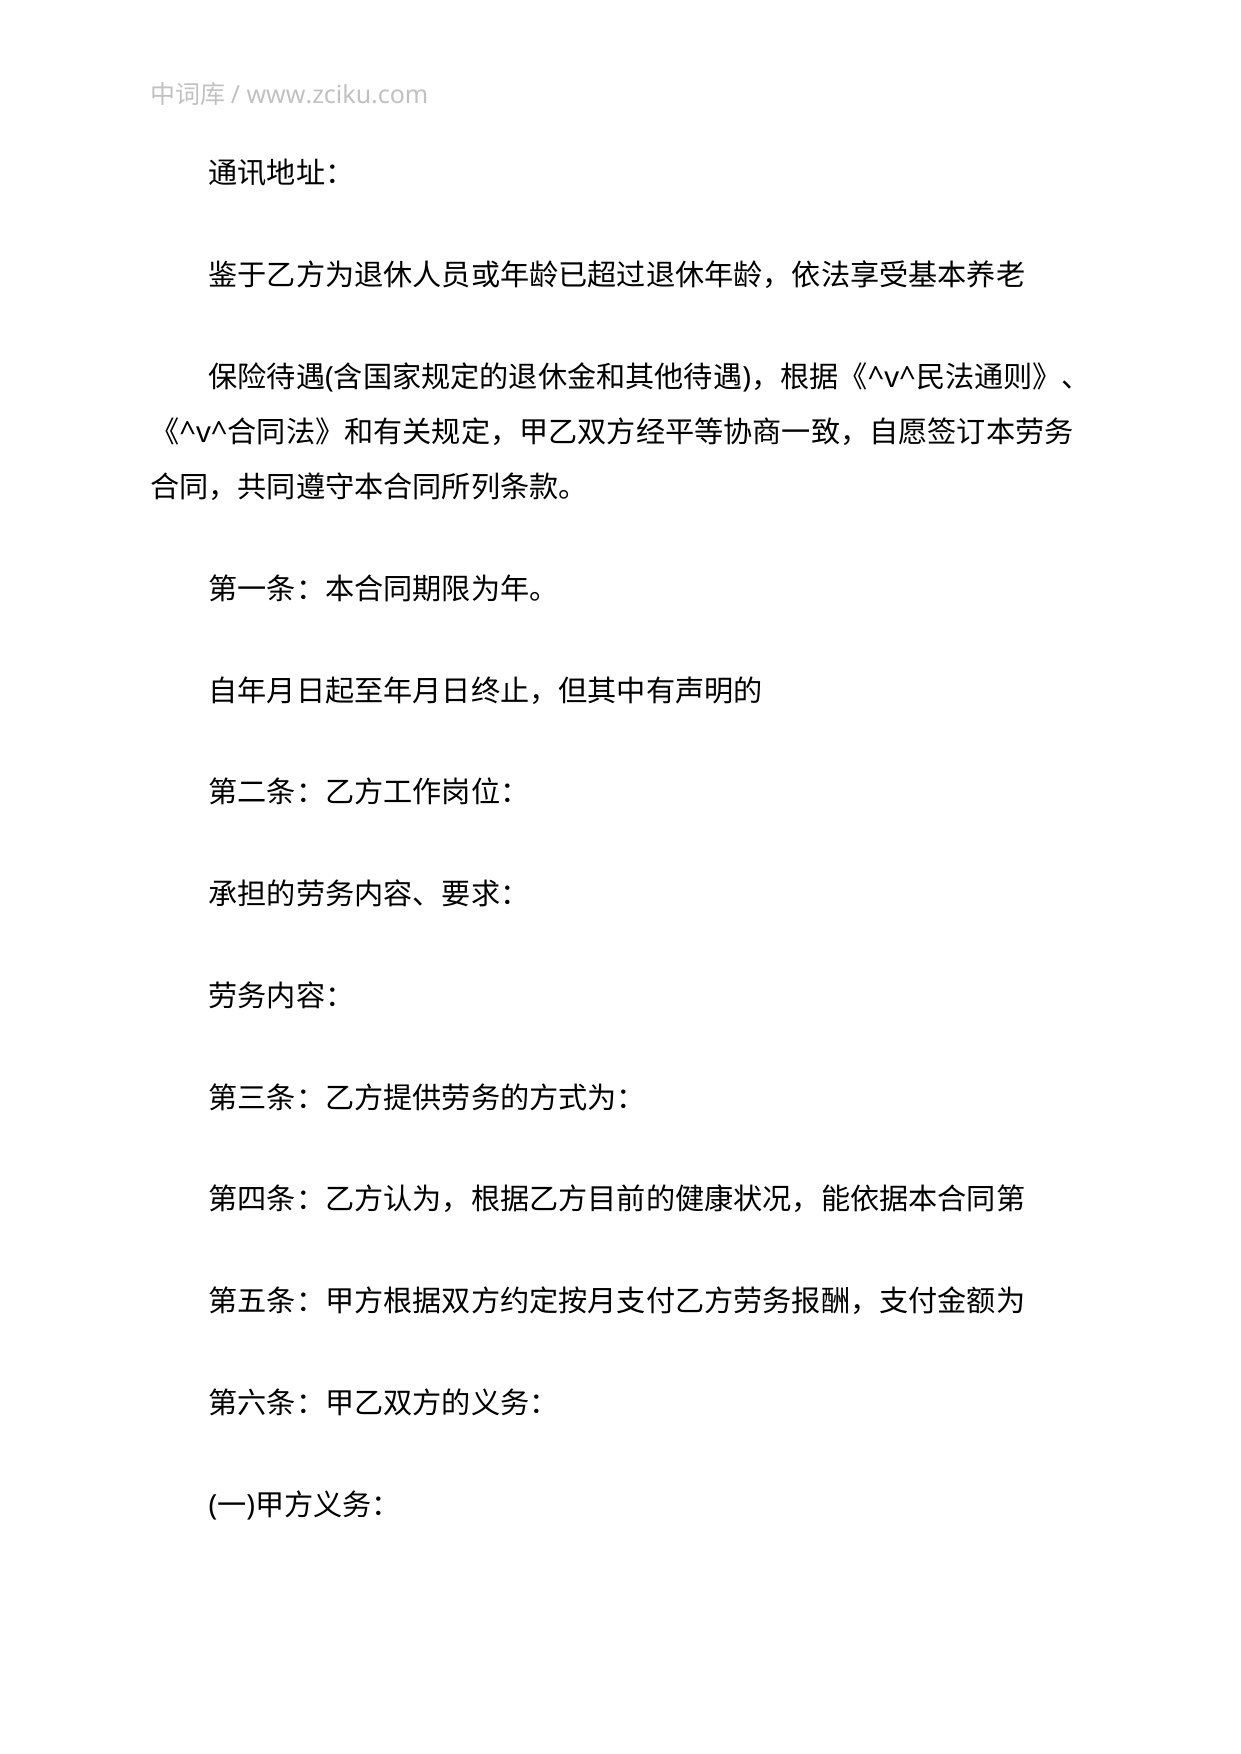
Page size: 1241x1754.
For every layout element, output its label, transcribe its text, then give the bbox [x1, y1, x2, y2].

text 第三条：乙方提供劳务的方式为： [150, 1074, 1090, 1116]
text 第六条：甲乙双方的义务： [150, 1379, 1090, 1422]
text 通讯地址： [150, 150, 1090, 192]
text 第一条：本合同期限为年。 [150, 565, 1090, 608]
text 自年月日起至年月日终止，但其中有声明的 [150, 667, 1090, 709]
text 第四条：乙方认为，根据乙方目前的健康状况，能依据本合同第 [150, 1176, 1090, 1218]
text 第五条：甲方根据双方约定按月支付乙方劳务报酬，支付金额为 [150, 1278, 1090, 1320]
text 劳务内容： [150, 972, 1090, 1015]
text 保险待遇(含国家规定的退休金和其他待遇)，根据《^v^民法通则》、《^v^合同法》和有关规定，甲乙双方经平等协商一致，自愿签订本劳务合同，共同遵守本合同所列条款。 [150, 353, 1090, 506]
text (一)甲方义务： [150, 1481, 1090, 1524]
text 第二条：乙方工作岗位： [150, 769, 1090, 811]
text 鉴于乙方为退休人员或年龄已超过退休年龄，依法享受基本养老 [150, 252, 1090, 294]
text 承担的劳务内容、要求： [150, 871, 1090, 913]
